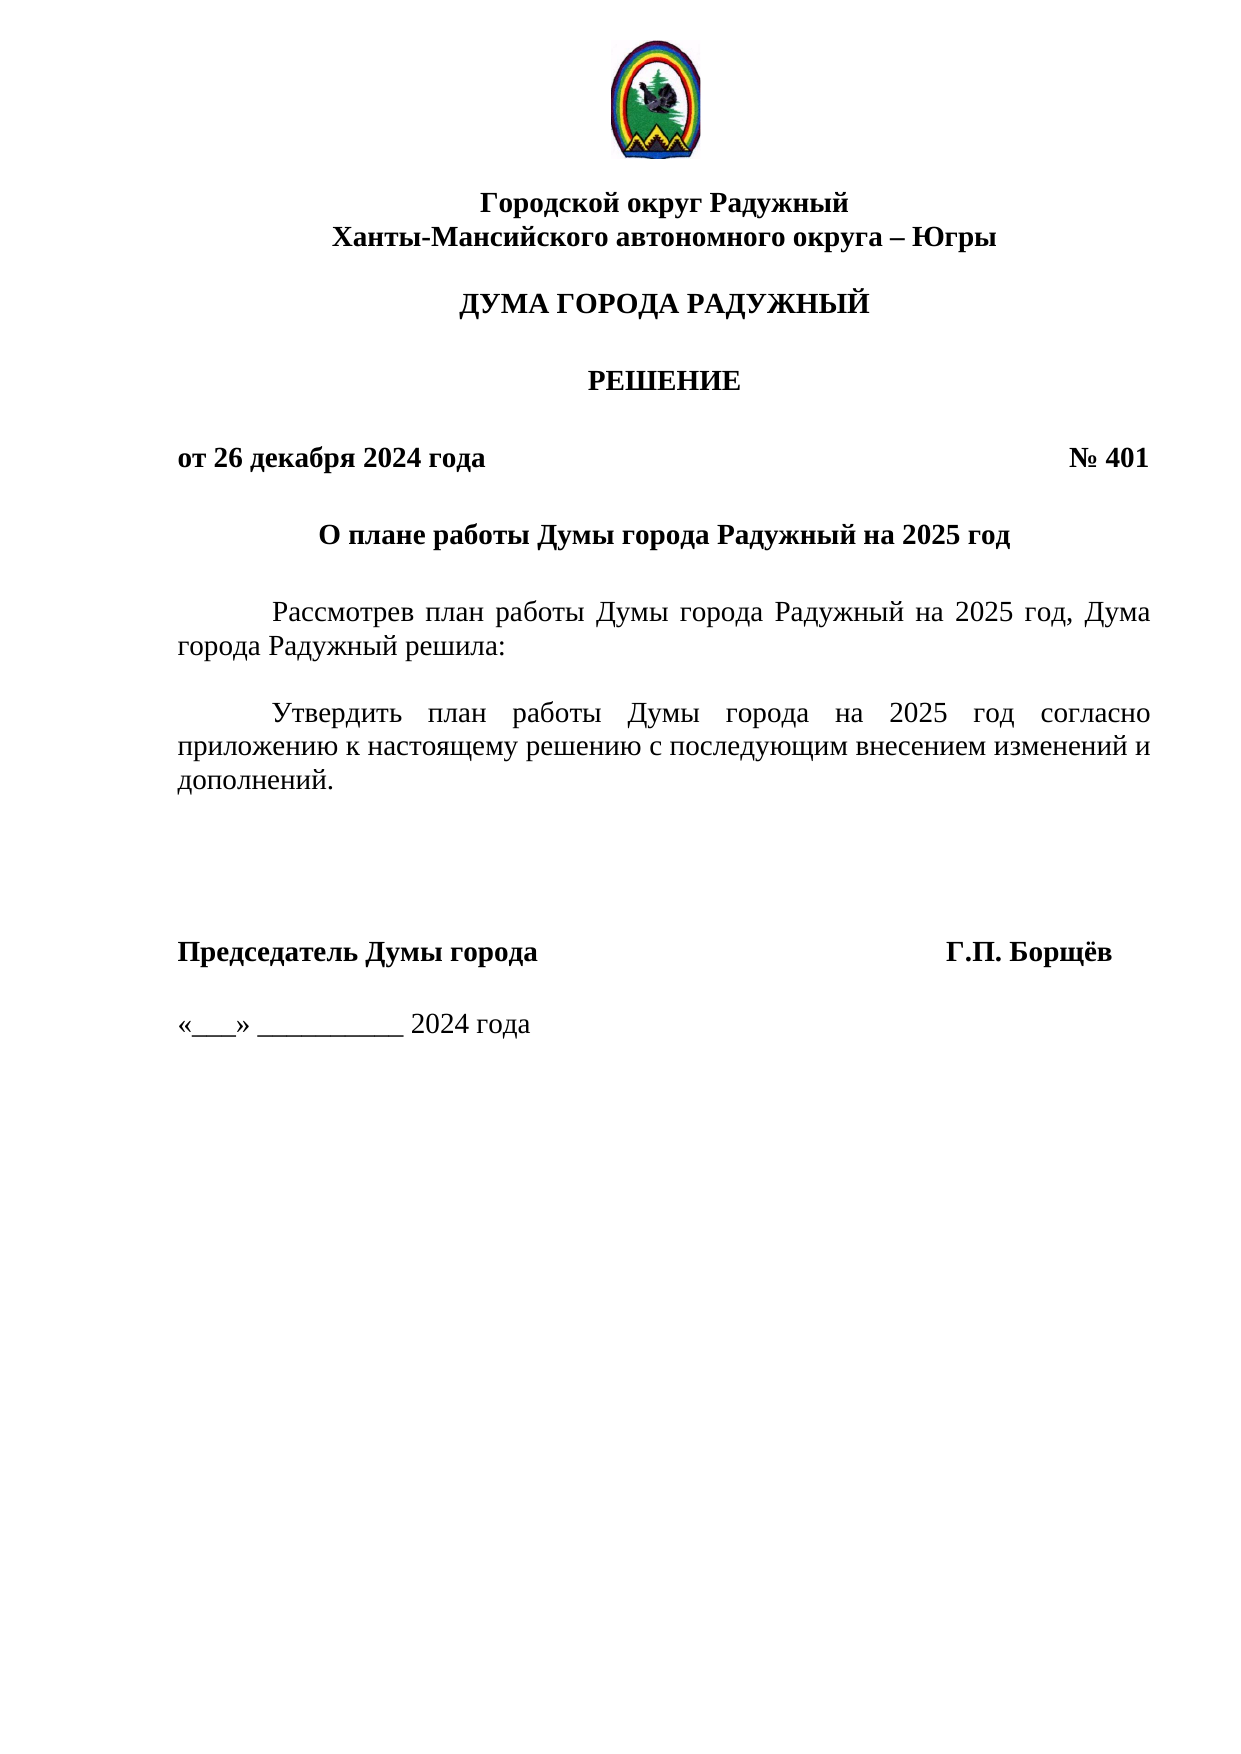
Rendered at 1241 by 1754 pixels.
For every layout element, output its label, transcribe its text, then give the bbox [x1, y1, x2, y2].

text Утвердить план работы Думы города на 2025 год согласно приложению к настоящему решению с последующим внесением изменений и дополнений. [177, 695, 1152, 795]
text О плане работы Думы города Радужный на 2025 год [177, 517, 1152, 551]
text Городской округ Радужный [177, 185, 1152, 219]
text Председатель Думы города Г.П. Борщёв [177, 934, 1152, 968]
picture [609, 40, 700, 157]
text от 26 декабря 2024 года № 401 [177, 440, 1152, 473]
text «___» __________ 2024 года [177, 1006, 1152, 1039]
text Рассмотрев план работы Думы города Радужный на 2025 год, Дума города Радужный решила: [177, 594, 1152, 661]
text ДУМА ГОРОДА РАДУЖНЫЙ [177, 286, 1152, 319]
text Ханты-Мансийского автономного округа – Югры [177, 219, 1152, 252]
text РЕШЕНИЕ [177, 363, 1152, 396]
